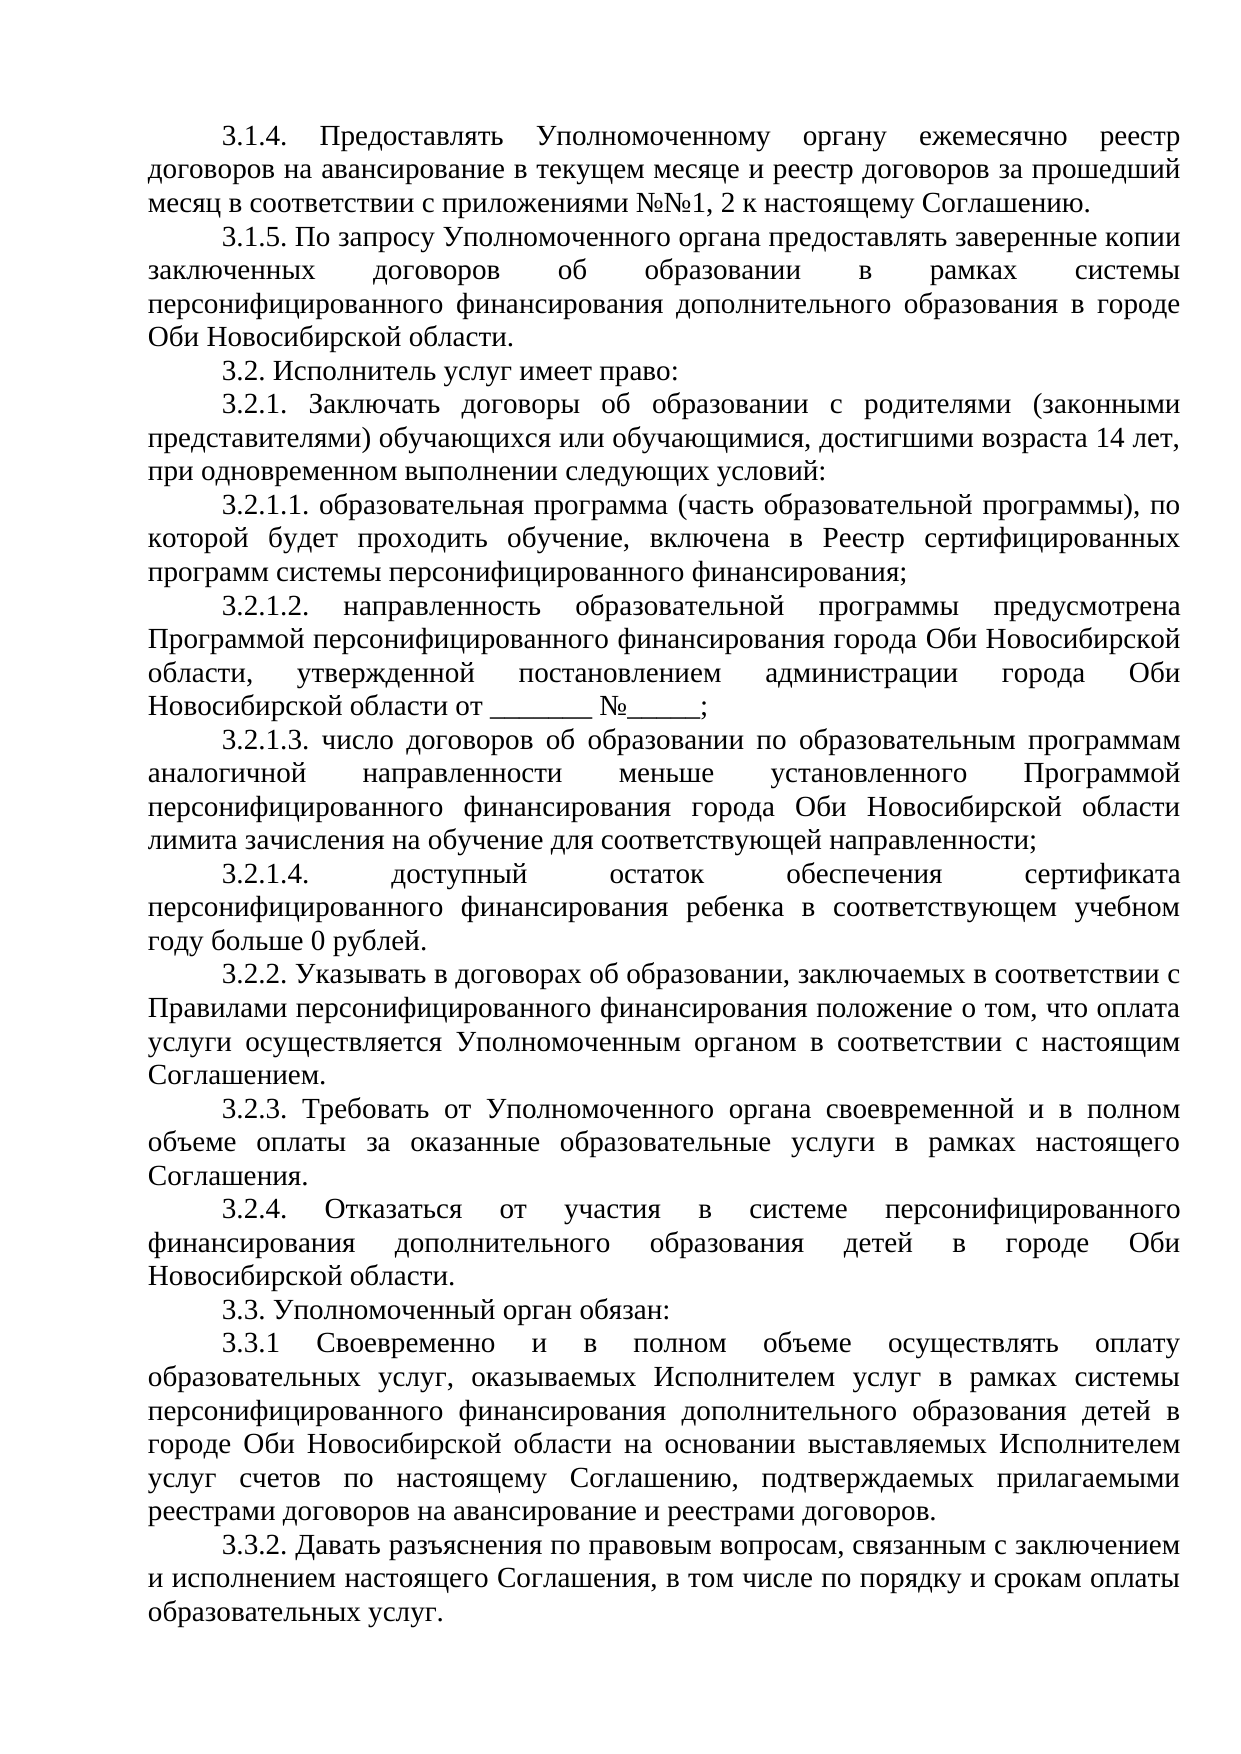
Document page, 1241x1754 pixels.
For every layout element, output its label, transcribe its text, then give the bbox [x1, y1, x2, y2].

text 3.2.1.3. число договоров об образовании по образовательным программам аналогичной направленности меньше установленного Программой персонифицированного финансирования города Оби Новосибирской области лимита зачисления на обучение для соответствующей направленности; [148, 722, 1181, 856]
text 3.2.1.4. доступный остаток обеспечения сертификата персонифицированного финансирования ребенка в соответствующем учебном году больше 0 рублей. [148, 856, 1181, 957]
text 3.1.5. По запросу Уполномоченного органа предоставлять заверенные копии заключенных договоров об образовании в рамках системы персонифицированного финансирования дополнительного образования в городе Оби Новосибирской области. [148, 219, 1181, 353]
text 3.2.2. Указывать в договорах об образовании, заключаемых в соответствии с Правилами персонифицированного финансирования положение о том, что оплата услуги осуществляется Уполномоченным органом в соответствии с настоящим Соглашением. [148, 957, 1181, 1091]
text 3.3.2. Давать разъяснения по правовым вопросам, связанным с заключением и исполнением настоящего Соглашения, в том числе по порядку и срокам оплаты образовательных услуг. [148, 1527, 1181, 1627]
text 3.2.3. Требовать от Уполномоченного органа своевременной и в полном объеме оплаты за оказанные образовательные услуги в рамках настоящего Соглашения. [148, 1091, 1181, 1191]
text 3.2.4. Отказаться от участия в системе персонифицированного финансирования дополнительного образования детей в городе Оби Новосибирской области. [148, 1191, 1181, 1292]
text 3.2.1.1. образовательная программа (часть образовательной программы), по которой будет проходить обучение, включена в Реестр сертифицированных программ системы персонифицированного финансирования; [148, 487, 1181, 588]
text 3.2.1.2. направленность образовательной программы предусмотрена Программой персонифицированного финансирования города Оби Новосибирской области, утвержденной постановлением администрации города Оби Новосибирской области от _______ №_____; [148, 588, 1181, 722]
text 3.2.1. Заключать договоры об образовании с родителями (законными представителями) обучающихся или обучающимися, достигшими возраста 14 лет, при одновременном выполнении следующих условий: [148, 386, 1181, 487]
text 3.2. Исполнитель услуг имеет право: [148, 353, 1181, 386]
text 3.3.1 Своевременно и в полном объеме осуществлять оплату образовательных услуг, оказываемых Исполнителем услуг в рамках системы персонифицированного финансирования дополнительного образования детей в городе Оби Новосибирской области на основании выставляемых Исполнителем услуг счетов по настоящему Соглашению, подтверждаемых прилагаемыми реестрами договоров на авансирование и реестрами договоров. [148, 1326, 1181, 1527]
text 3.1.4. Предоставлять Уполномоченному органу ежемесячно реестр договоров на авансирование в текущем месяце и реестр договоров за прошедший месяц в соответствии с приложениями №№1, 2 к настоящему Соглашению. [148, 118, 1181, 219]
text 3.3. Уполномоченный орган обязан: [148, 1292, 1181, 1326]
